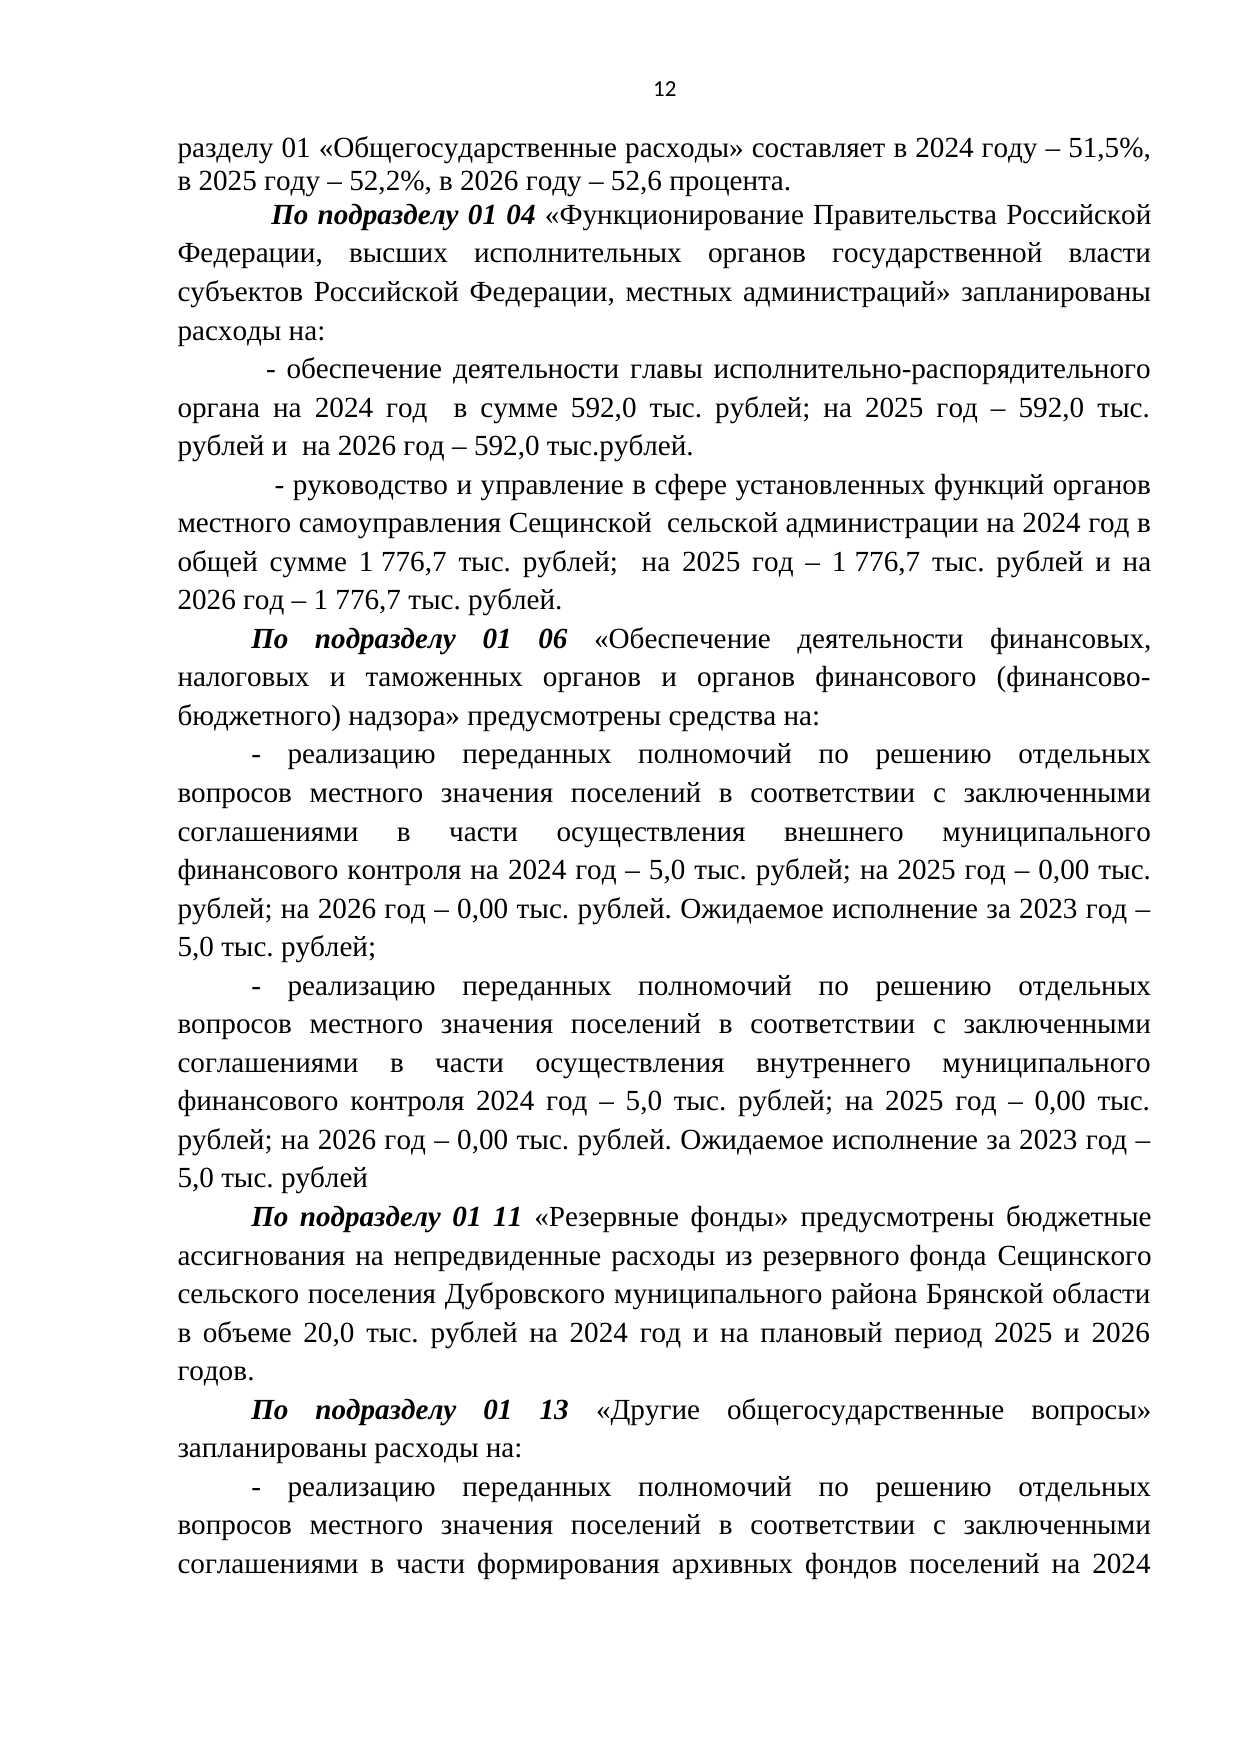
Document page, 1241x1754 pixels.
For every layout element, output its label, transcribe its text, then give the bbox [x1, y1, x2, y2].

text По подразделу 01 13 «Другие общегосударственные вопросы» запланированы расходы на: [177, 1392, 1152, 1464]
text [177, 1469, 1152, 1579]
text - обеспечение деятельности главы исполнительно-распорядительного органа на 2024 год в сумме 592,0 тыс. рублей; на 2025 год – 592,0 тыс. рублей и на 2026 год – 592,0 тыс.рублей. [177, 351, 1152, 462]
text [177, 130, 1152, 197]
text По подразделу 01 04 «Функционирование Правительства Российской Федерации, высших исполнительных органов государственной власти субъектов Российской Федерации, местных администраций» запланированы расходы на: [177, 197, 1152, 346]
text - реализацию переданных полномочий по решению отдельных вопросов местного значения поселений в соответствии с заключенными соглашениями в части осуществления внутреннего муниципального финансового контроля 2024 год – 5,0 тыс. рублей; на 2025 год – 0,00 тыс. рублей; на 2026 год – 0,00 тыс. рублей. Ожидаемое исполнение за 2023 год – 5,0 тыс. рублей [177, 968, 1152, 1194]
text - реализацию переданных полномочий по решению отдельных вопросов местного значения поселений в соответствии с заключенными соглашениями в части осуществления внешнего муниципального финансового контроля на 2024 год – 5,0 тыс. рублей; на 2025 год – 0,00 тыс. рублей; на 2026 год – 0,00 тыс. рублей. Ожидаемое исполнение за 2023 год – 5,0 тыс. рублей; [177, 737, 1152, 963]
text По подразделу 01 06 «Обеспечение деятельности финансовых, налоговых и таможенных органов и органов финансового (финансово-бюджетного) надзора» предусмотрены средства на: [177, 621, 1152, 732]
text - руководство и управление в сфере установленных функций органов местного самоуправления Сещинской сельской администрации на 2024 год в общей сумме 1 776,7 тыс. рублей; на 2025 год – 1 776,7 тыс. рублей и на 2026 год – 1 776,7 тыс. рублей. [177, 467, 1152, 616]
text По подразделу 01 11 «Резервные фонды» предусмотрены бюджетные ассигнования на непредвиденные расходы из резервного фонда Сещинского сельского поселения Дубровского муниципального района Брянской области в объеме 20,0 тыс. рублей на 2024 год и на плановый период 2025 и 2026 годов. [177, 1199, 1152, 1387]
